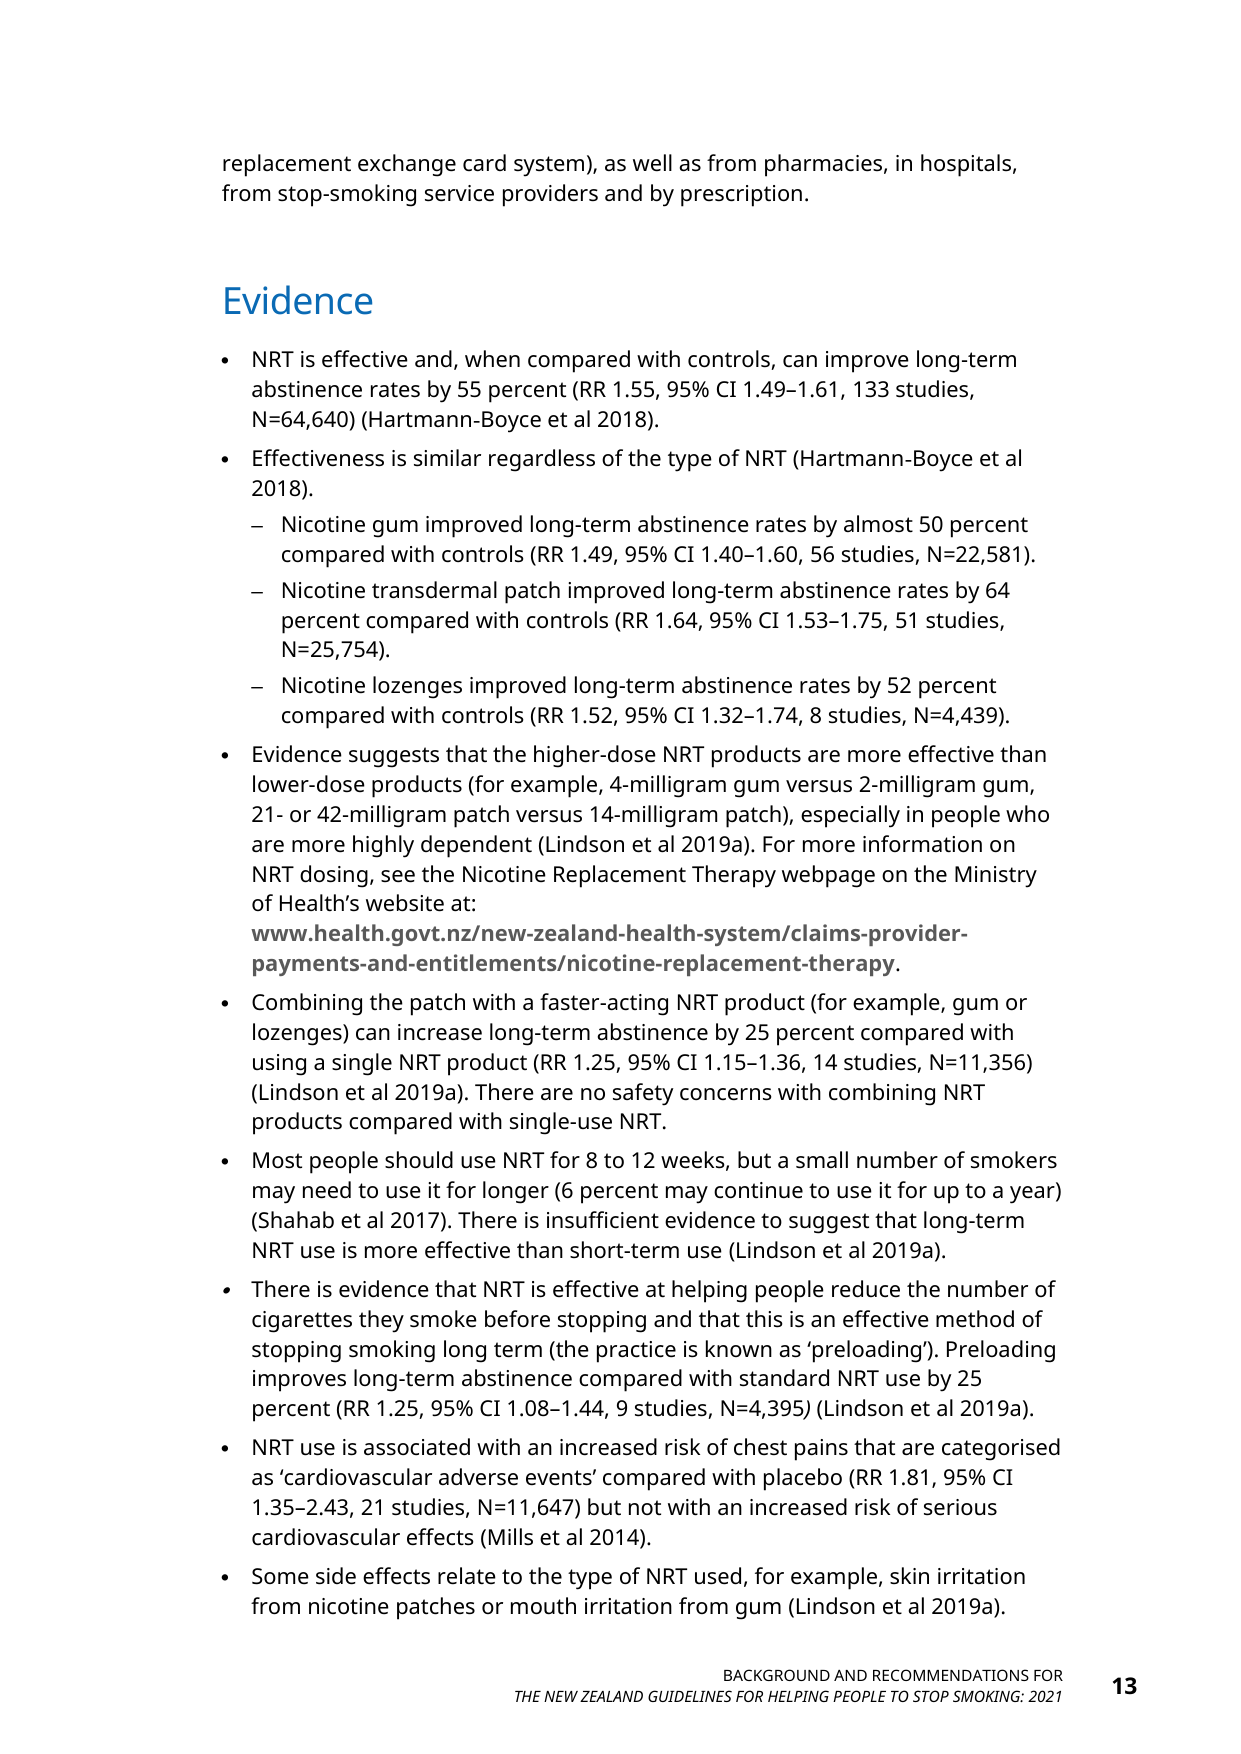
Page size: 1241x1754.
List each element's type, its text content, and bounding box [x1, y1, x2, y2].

text Nicotine transdermal patch improved long-term abstinence rates by 64 percent compared with controls (RR 1.64, 95% CI 1.53–1.75, 51 studies, N=25,754). [251, 575, 1063, 664]
text Effectiveness is similar regardless of the type of NRT (Hartmann‐Boyce et al 2018). [222, 443, 1063, 503]
text Nicotine lozenges improved long-term abstinence rates by 52 percent compared with controls (RR 1.52, 95% CI 1.32–1.74, 8 studies, N=4,439). [251, 670, 1063, 730]
text Nicotine gum improved long-term abstinence rates by almost 50 percent compared with controls (RR 1.49, 95% CI 1.40–1.60, 56 studies, N=22,581). [251, 509, 1063, 568]
text Some side effects relate to the type of NRT used, for example, skin irritation from nicotine patches or mouth irritation from gum (Lindson et al 2019a). [222, 1561, 1063, 1620]
text Combining the patch with a faster-acting NRT product (for example, gum or lozenges) can increase long-term abstinence by 25 percent compared with using a single NRT product (RR 1.25, 95% CI 1.15–1.36, 14 studies, N=11,356) (Lindson et al 2019a). There are no safety concerns with combining NRT products compared with single-use NRT. [222, 987, 1063, 1136]
text NRT use is associated with an increased risk of chest pains that are categorised as ‘cardiovascular adverse events’ compared with placebo (RR 1.81, 95% CI 1.35–2.43, 21 studies, N=11,647) but not with an increased risk of serious cardiovascular effects (Mills et al 2014). [222, 1432, 1063, 1551]
text Most people should use NRT for 8 to 12 weeks, but a small number of smokers may need to use it for longer (6 percent may continue to use it for up to a year) (Shahab et al 2017). There is insufficient evidence to suggest that long-term NRT use is more effective than short-term use (Lindson et al 2019a). [222, 1145, 1063, 1264]
text NRT is effective and, when compared with controls, can improve long-term abstinence rates by 55 percent (RR 1.55, 95% CI 1.49–1.61, 133 studies, N=64,640) (Hartmann‐Boyce et al 2018). [222, 344, 1063, 434]
subtitle Evidence [222, 274, 1063, 326]
text There is evidence that NRT is effective at helping people reduce the number of cigarettes they smoke before stopping and that this is an effective method of stopping smoking long term (the practice is known as ‘preloading’). Preloading improves long-term abstinence compared with standard NRT use by 25 percent (RR 1.25, 95% CI 1.08–1.44, 9 studies, N=4,395) (Lindson et al 2019a). [222, 1274, 1063, 1423]
text Evidence suggests that the higher-dose NRT products are more effective than lower-dose products (for example, 4-milligram gum versus 2-milligram gum, 21- or 42-milligram patch versus 14-milligram patch), especially in people who are more highly dependent (Lindson et al 2019a). For more information on NRT dosing, see the Nicotine Replacement Therapy webpage on the Ministry of Health’s website at: www.health.govt.nz/new-zealand-health-system/claims-provider-payments-and-entitlements/nicotine-replacement-therapy. [222, 739, 1063, 978]
